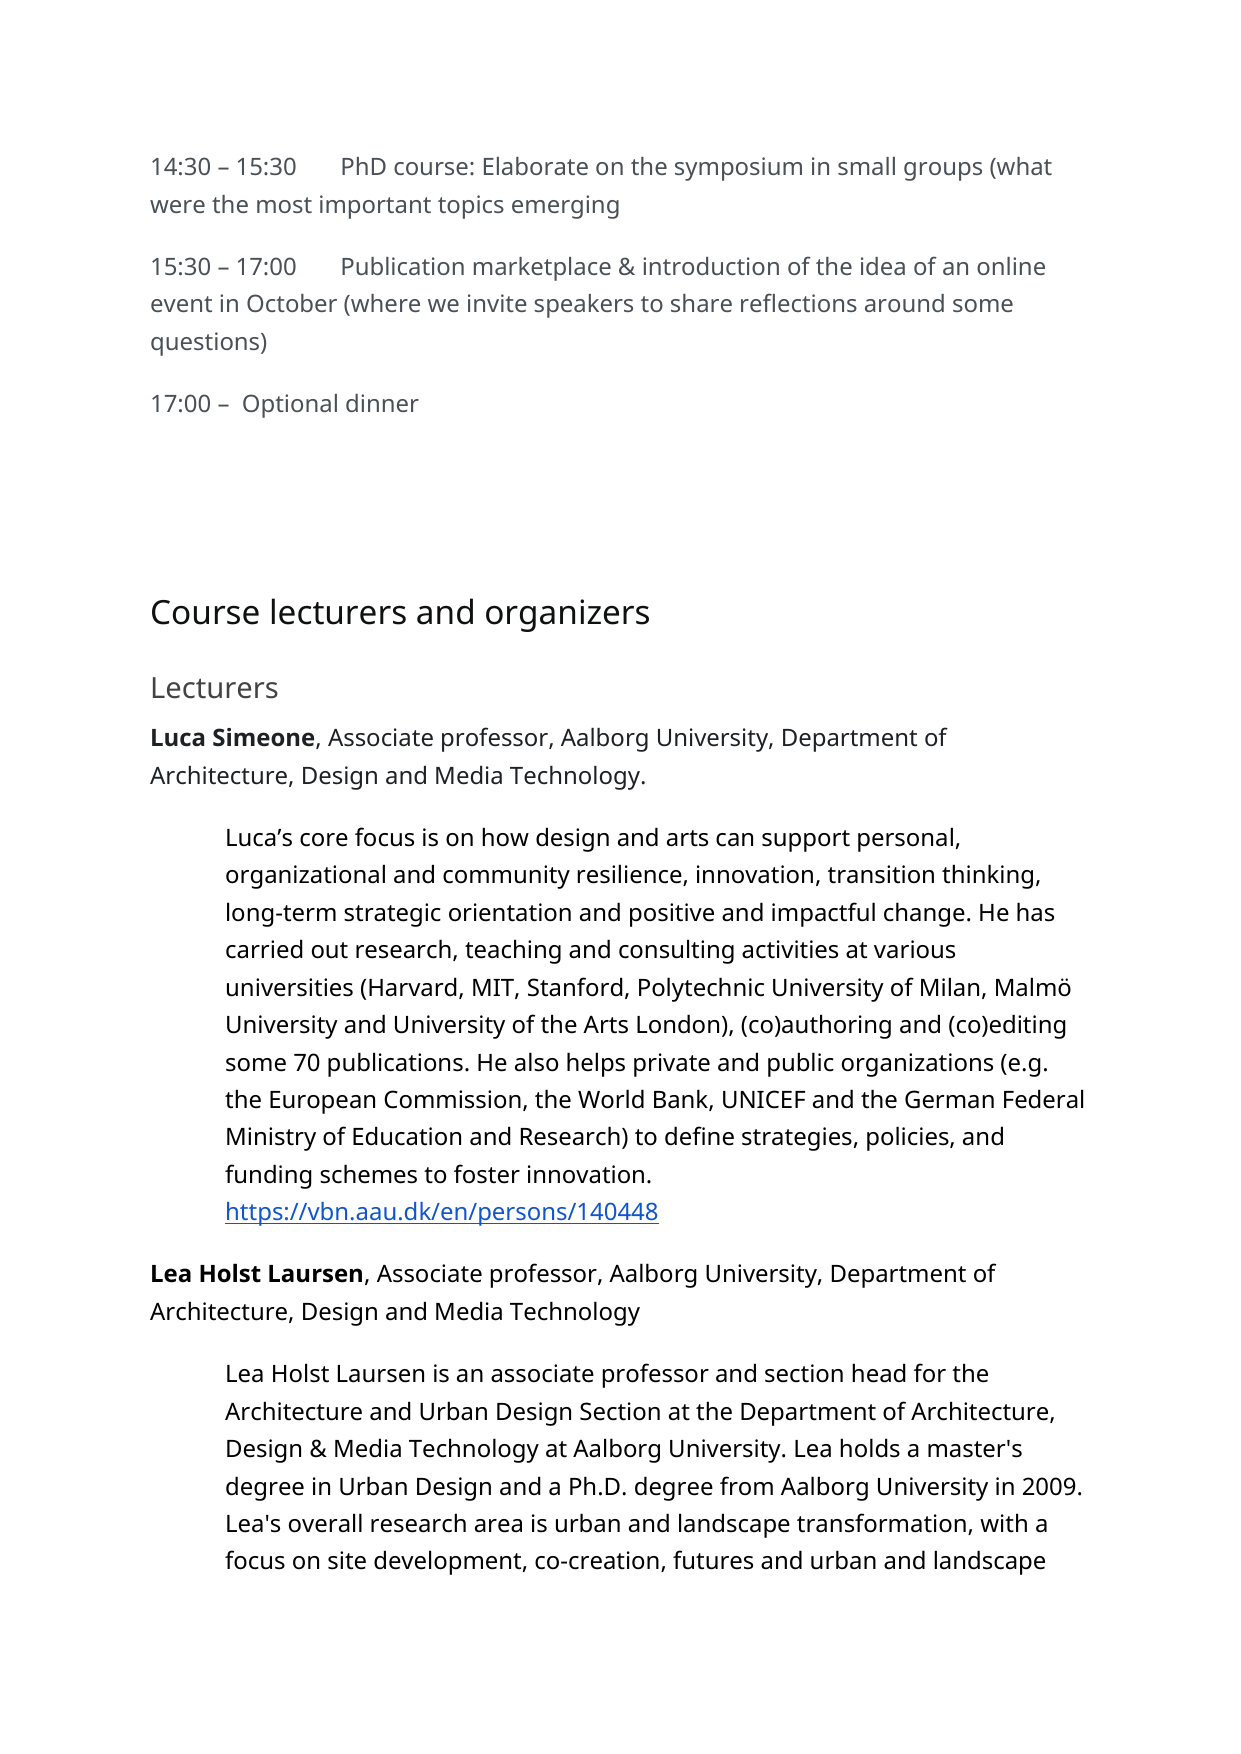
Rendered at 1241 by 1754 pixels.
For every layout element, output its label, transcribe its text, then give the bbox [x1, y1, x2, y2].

text 14:30 – 15:30 PhD course: Elaborate on the symposium in small groups (what were the most important topics emerging [150, 150, 1090, 220]
subtitle Course lecturers and organizers [150, 588, 1090, 634]
text Luca Simeone, Associate professor, Aalborg University, Department of Architecture, Design and Media Technology. [150, 721, 1090, 791]
text 15:30 – 17:00 Publication marketplace & introduction of the idea of an online event in October (where we invite speakers to share reflections around some questions) [150, 250, 1090, 357]
subtitle Lecturers [150, 667, 1090, 707]
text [225, 1357, 1090, 1577]
text Lea Holst Laursen, Associate professor, Aalborg University, Department of Architecture, Design and Media Technology [150, 1257, 1090, 1327]
text 17:00 – Optional dinner [150, 387, 1090, 419]
text Luca’s core focus is on how design and arts can support personal, organizational and community resilience, innovation, transition thinking, long-term strategic orientation and positive and impactful change. He has carried out research, teaching and consulting activities at various universities (Harvard, MIT, Stanford, Polytechnic University of Milan, Malmö University and University of the Arts London), (co)authoring and (co)editing some 70 publications. He also helps private and public organizations (e.g. the European Commission, the World Bank, UNICEF and the German Federal Ministry of Education and Research) to define strategies, policies, and funding schemes to foster innovation. https://vbn.aau.dk/en/persons/140448 [225, 821, 1090, 1227]
